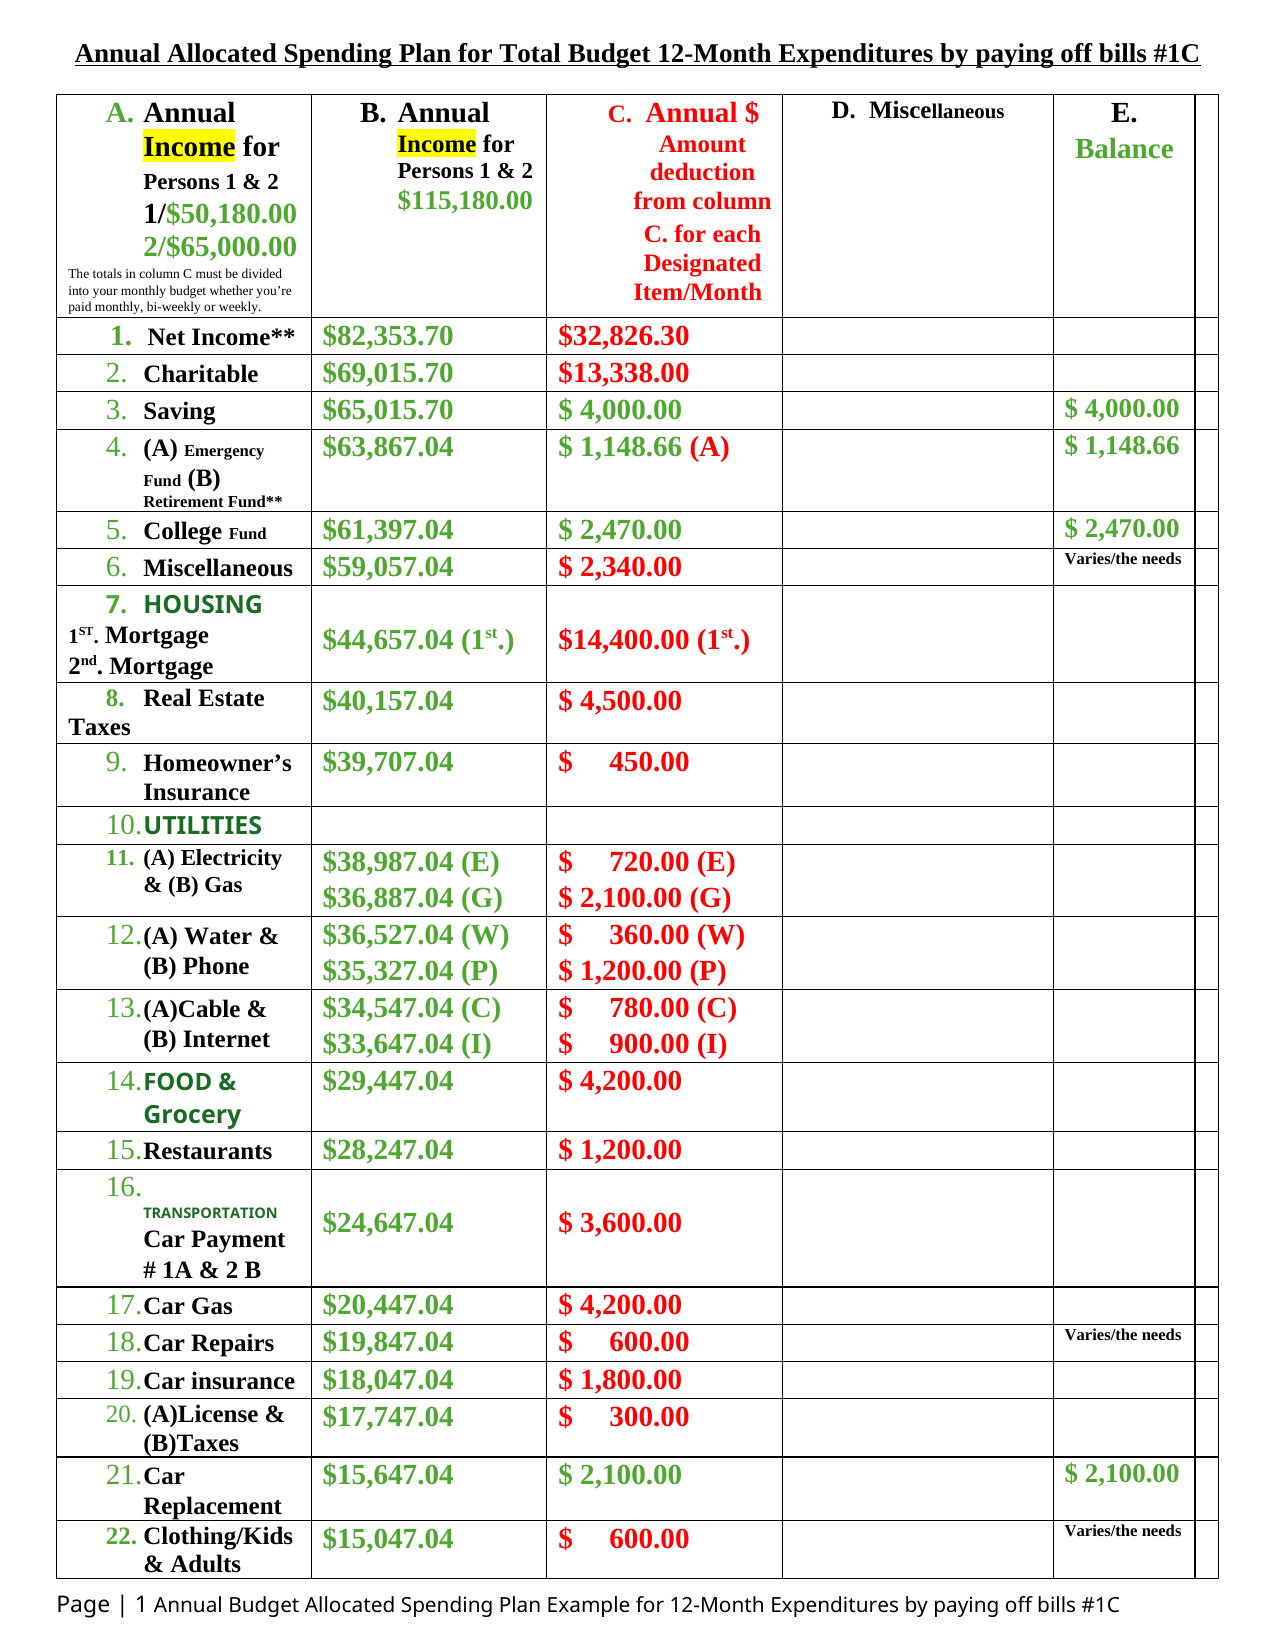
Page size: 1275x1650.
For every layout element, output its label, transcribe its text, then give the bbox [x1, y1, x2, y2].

table_cell [1196, 990, 1218, 1062]
table_cell $63,867.04 [312, 430, 546, 511]
table_cell $20,447.04 [312, 1288, 546, 1323]
table_cell $24,647.04 [312, 1170, 546, 1286]
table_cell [57, 1521, 311, 1578]
table_header Miscellaneous [783, 95, 1053, 317]
table_cell $65,015.70 [312, 392, 546, 428]
table_cell [1054, 1288, 1194, 1323]
table_cell (A)License & (B)Taxes [57, 1399, 311, 1456]
table_cell $18,047.04 [312, 1362, 546, 1398]
table_cell [1196, 683, 1218, 743]
table_cell [783, 549, 1053, 585]
table_cell [783, 1399, 1053, 1456]
table_cell [783, 990, 1053, 1062]
table_cell [1196, 430, 1218, 511]
table_header Annual Income for Persons 1 & 2 $115,180.00 [312, 95, 546, 317]
table_cell [1196, 807, 1218, 843]
table_cell [1196, 355, 1218, 391]
text Annual Allocated Spending Plan for Total Budget 12-Month Expenditures by paying off bills #1C [56, 37, 1219, 69]
table_cell [783, 1288, 1053, 1323]
table_cell Charitable [57, 355, 311, 391]
table_cell [783, 744, 1053, 806]
table_cell $ 3,600.00 [547, 1170, 782, 1286]
table_cell [1054, 917, 1194, 989]
table_cell [1054, 683, 1194, 743]
table_cell $40,157.04 [312, 683, 546, 743]
table_cell FOOD & Grocery [57, 1063, 311, 1131]
table_cell $36,527.04 (W) $35,327.04 (P) [312, 917, 546, 989]
table_cell [1196, 744, 1218, 806]
table_cell [783, 917, 1053, 989]
table_cell [1054, 1132, 1194, 1168]
table_cell [1196, 845, 1218, 916]
table_cell Varies/the needs [1054, 1521, 1194, 1578]
table_cell [783, 845, 1053, 916]
table_cell [1196, 1521, 1218, 1578]
table_cell $ 4,000.00 [547, 392, 782, 428]
table_cell $32,826.30 [547, 318, 782, 354]
table_cell [1054, 845, 1194, 916]
table_cell [1196, 1288, 1218, 1323]
table_cell $ 1,800.00 [547, 1362, 782, 1398]
table_cell [783, 1132, 1053, 1168]
table_cell $14,400.00 (1st.) [547, 586, 782, 682]
table_cell [783, 1325, 1053, 1361]
table_cell Varies/the needs [1054, 1325, 1194, 1361]
table_cell [783, 512, 1053, 548]
table_cell (A) Electricity & (B) Gas [57, 845, 311, 916]
table_cell [1054, 1362, 1194, 1398]
table_cell [783, 355, 1053, 391]
table_header E. Balance [1054, 95, 1194, 317]
table_cell Homeowner’s Insurance [57, 744, 311, 806]
table_cell Car Gas [57, 1288, 311, 1323]
table_cell $ 1,200.00 [547, 1132, 782, 1168]
table_cell UTILITIES [57, 807, 311, 843]
table_cell $ 1,148.66 (A) [547, 430, 782, 511]
table_cell $34,547.04 (C) $33,647.04 (I) [312, 990, 546, 1062]
table_cell $ 2,100.00 [1054, 1458, 1194, 1520]
table_header [1196, 95, 1218, 317]
table_cell $ 2,340.00 [547, 549, 782, 585]
table_cell [1054, 744, 1194, 806]
table_cell [1054, 1170, 1194, 1286]
table_header Annual Income for Persons 1 & 2 1/$50,180.00 2/$65,000.00 The totals in column C must be divided into your monthly budget whether you’re paid monthly, bi-weekly or weekly. [57, 95, 311, 317]
table_cell Real Estate Taxes [57, 683, 311, 743]
table_cell $28,247.04 [312, 1132, 546, 1168]
table_cell $44,657.04 (1st.) [312, 586, 546, 682]
table_cell $ 4,000.00 [1054, 392, 1194, 428]
table_cell (A)Cable & (B) Internet [57, 990, 311, 1062]
table_cell College Fund [57, 512, 311, 548]
table_cell [1196, 1063, 1218, 1131]
table_cell [1196, 1325, 1218, 1361]
table_cell $ 600.00 [547, 1325, 782, 1361]
table_cell $ 600.00 [547, 1521, 782, 1578]
table_cell Net Income** [57, 318, 311, 354]
table_cell $ 450.00 [547, 744, 782, 806]
table_cell (A) Water & (B) Phone [57, 917, 311, 989]
table_cell [783, 1458, 1053, 1520]
table_cell $ 780.00 (C) $ 900.00 (I) [547, 990, 782, 1062]
table_header Annual $ Amount deduction from column C. for each Designated Item/Month [547, 95, 782, 317]
table_cell [783, 1362, 1053, 1398]
table_cell Car Repairs [57, 1325, 311, 1361]
table_cell (A) Emergency Fund (B) Retirement Fund** [57, 430, 311, 511]
table_cell [1054, 807, 1194, 843]
table_cell [1196, 1362, 1218, 1398]
table_cell Saving [57, 392, 311, 428]
table_cell [783, 1063, 1053, 1131]
table_cell $ 2,100.00 [547, 1458, 782, 1520]
table_cell [312, 807, 546, 843]
table_cell [1196, 1399, 1218, 1456]
table_cell [1196, 1458, 1218, 1520]
table_cell TRANSPORTATION Car Payment # 1A & 2 B [57, 1170, 311, 1286]
table_cell $ 4,200.00 [547, 1063, 782, 1131]
table_cell $ 1,148.66 [1054, 430, 1194, 511]
table_cell $ 4,200.00 [547, 1288, 782, 1323]
table_cell $ 2,470.00 [547, 512, 782, 548]
table_cell Restaurants [57, 1132, 311, 1168]
table_cell [1054, 318, 1194, 354]
table_cell $13,338.00 [547, 355, 782, 391]
table_cell $61,397.04 [312, 512, 546, 548]
table_cell $ 4,500.00 [547, 683, 782, 743]
table_cell [1196, 1132, 1218, 1168]
table_cell [1196, 586, 1218, 682]
table_cell [1196, 549, 1218, 585]
table_cell $69,015.70 [312, 355, 546, 391]
table_cell $82,353.70 [312, 318, 546, 354]
table_cell [783, 430, 1053, 511]
table_cell HOUSING 1ST. Mortgage 2nd. Mortgage [57, 586, 311, 682]
table_cell $17,747.04 [312, 1399, 546, 1456]
table_cell [783, 586, 1053, 682]
table_cell Varies/the needs [1054, 549, 1194, 585]
table_cell $ 720.00 (E) $ 2,100.00 (G) [547, 845, 782, 916]
table_cell [783, 318, 1053, 354]
table_cell [1196, 512, 1218, 548]
table_cell $ 300.00 [547, 1399, 782, 1456]
table_cell [783, 807, 1053, 843]
table_cell [1196, 318, 1218, 354]
table_cell Car insurance [57, 1362, 311, 1398]
table_cell [547, 807, 782, 843]
table_cell [1054, 1063, 1194, 1131]
table_cell Miscellaneous [57, 549, 311, 585]
table_cell $38,987.04 (E) $36,887.04 (G) [312, 845, 546, 916]
table_cell Car Replacement [57, 1458, 311, 1520]
table_cell $15,047.04 [312, 1521, 546, 1578]
table_cell [783, 392, 1053, 428]
table_cell [1196, 1170, 1218, 1286]
table_cell [783, 1521, 1053, 1578]
table_cell $ 2,470.00 [1054, 512, 1194, 548]
table_cell [1196, 917, 1218, 989]
table_cell $59,057.04 [312, 549, 546, 585]
table_cell [1054, 1399, 1194, 1456]
table_cell [1196, 392, 1218, 428]
table_cell $15,647.04 [312, 1458, 546, 1520]
table_cell $ 360.00 (W) $ 1,200.00 (P) [547, 917, 782, 989]
table_cell $29,447.04 [312, 1063, 546, 1131]
table_cell [783, 1170, 1053, 1286]
table_cell [1054, 990, 1194, 1062]
table_cell $19,847.04 [312, 1325, 546, 1361]
table_cell [783, 683, 1053, 743]
table_cell [1054, 586, 1194, 682]
table_cell $39,707.04 [312, 744, 546, 806]
table_cell [1054, 355, 1194, 391]
